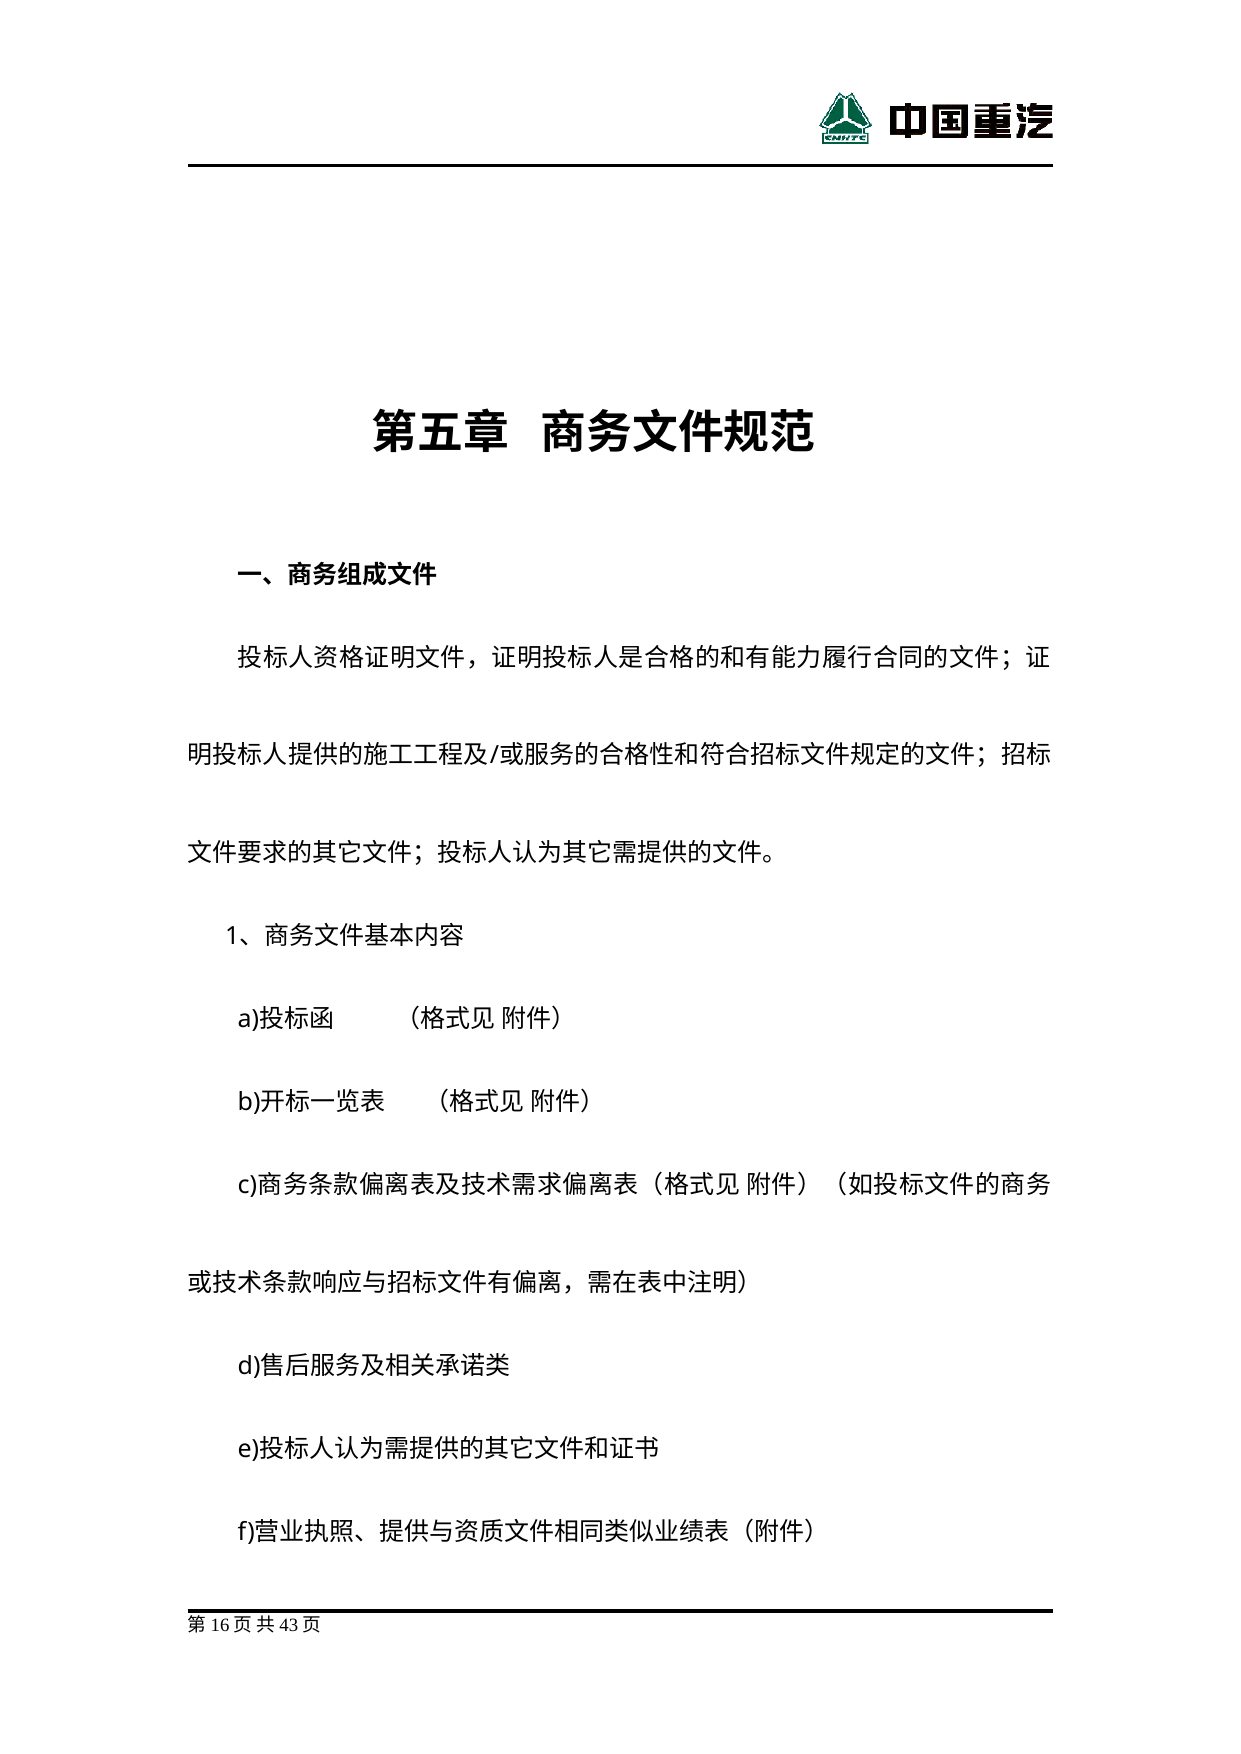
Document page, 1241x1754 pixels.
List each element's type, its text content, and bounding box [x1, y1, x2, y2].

text 第五章 商务文件规范 [187, 410, 1053, 458]
text 投标人资格证明文件，证明投标人是合格的和有能力履行合同的文件；证明投标人提供的施工工程及/或服务的合格性和符合招标文件规定的文件；招标文件要求的其它文件；投标人认为其它需提供的文件。 [187, 623, 1053, 883]
text c)商务条款偏离表及技术需求偏离表（格式见 附件）（如投标文件的商务或技术条款响应与招标文件有偏离，需在表中注明） [187, 1150, 1053, 1313]
text b)开标一览表 （格式见 附件） [187, 1067, 1053, 1132]
text a)投标函 （格式见 附件） [187, 984, 1053, 1049]
text d)售后服务及相关承诺类 [187, 1331, 1053, 1396]
picture [818, 88, 1053, 145]
list 一、商务组成文件 [187, 540, 1053, 605]
text f)营业执照、提供与资质文件相同类似业绩表（附件） [187, 1497, 1053, 1562]
text e)投标人认为需提供的其它文件和证书 [187, 1414, 1053, 1479]
text 1、商务文件基本内容 [187, 901, 1053, 966]
